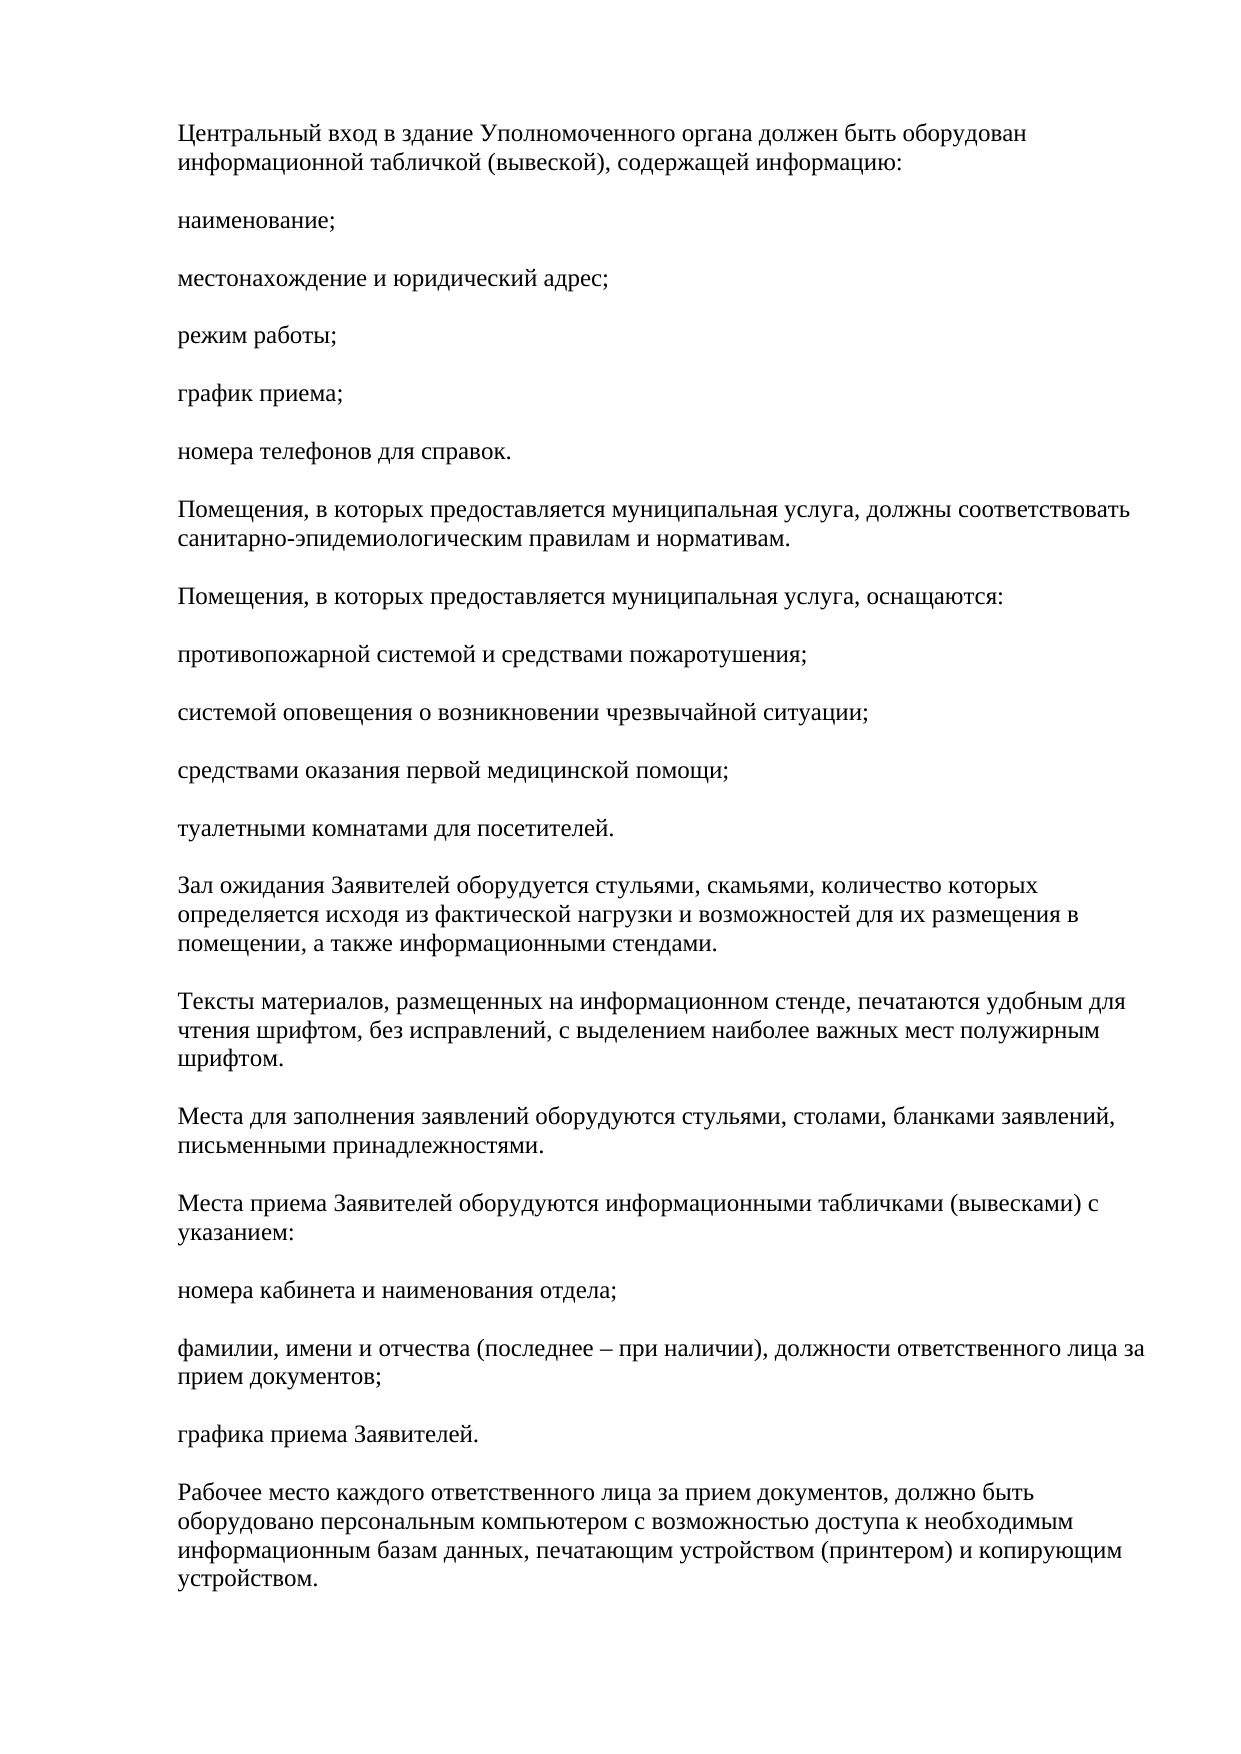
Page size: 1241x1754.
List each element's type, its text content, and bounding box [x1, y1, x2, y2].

text Помещения, в которых предоставляется муниципальная услуга, оснащаются: [177, 581, 1152, 610]
text Тексты материалов, размещенных на информационном стенде, печатаются удобным для чтения шрифтом, без исправлений, с выделением наиболее важных мест полужирным шрифтом. [177, 986, 1152, 1072]
text Помещения, в которых предоставляется муниципальная услуга, должны соответствовать санитарно-эпидемиологическим правилам и нормативам. [177, 494, 1152, 552]
text Рабочее место каждого ответственного лица за прием документов, должно быть оборудовано персональным компьютером с возможностью доступа к необходимым информационным базам данных, печатающим устройством (принтером) и копирующим устройством. [177, 1477, 1152, 1592]
text номера кабинета и наименования отдела; [177, 1275, 1152, 1303]
text фамилии, имени и отчества (последнее – при наличии), должности ответственного лица за прием документов; [177, 1333, 1152, 1390]
text туалетными комнатами для посетителей. [177, 813, 1152, 841]
text режим работы; [177, 321, 1152, 349]
text средствами оказания первой медицинской помощи; [177, 755, 1152, 783]
text график приема; [177, 378, 1152, 407]
text Зал ожидания Заявителей оборудуется стульями, скамьями, количество которых определяется исходя из фактической нагрузки и возможностей для их размещения в помещении, а также информационными стендами. [177, 871, 1152, 957]
text номера телефонов для справок. [177, 436, 1152, 465]
text местонахождение и юридический адрес; [177, 263, 1152, 291]
text наименование; [177, 205, 1152, 233]
text Места приема Заявителей оборудуются информационными табличками (вывесками) с указанием: [177, 1188, 1152, 1246]
text системой оповещения о возникновении чрезвычайной ситуации; [177, 697, 1152, 726]
text Места для заполнения заявлений оборудуются стульями, столами, бланками заявлений, письменными принадлежностями. [177, 1101, 1152, 1159]
text Центральный вход в здание Уполномоченного органа должен быть оборудован информационной табличкой (вывеской), содержащей информацию: [177, 118, 1152, 176]
text противопожарной системой и средствами пожаротушения; [177, 639, 1152, 668]
text графика приема Заявителей. [177, 1419, 1152, 1448]
